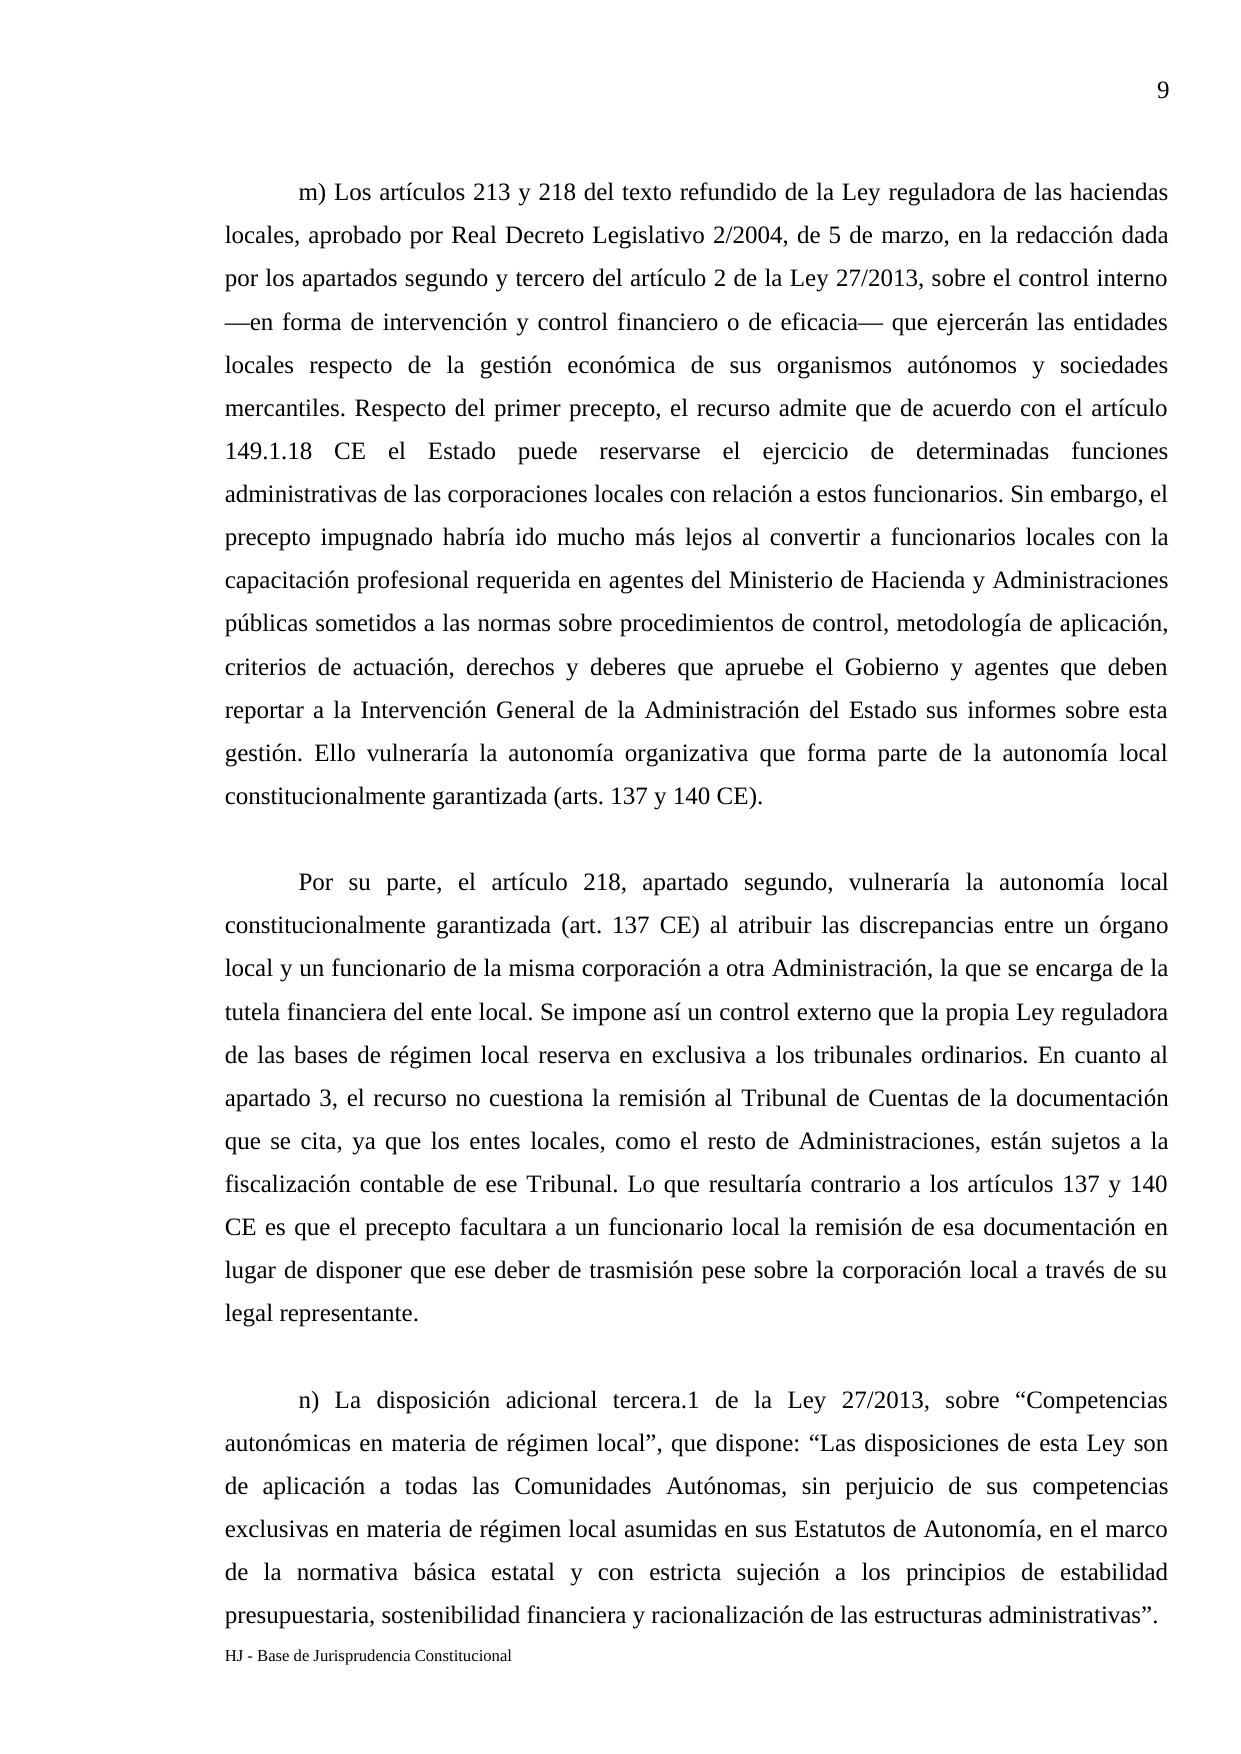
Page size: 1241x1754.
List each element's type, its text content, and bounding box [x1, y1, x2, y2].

text n) La disposición adicional tercera.1 de la Ley 27/2013, sobre “Competencias autonómicas en materia de régimen local”, que dispone: “Las disposiciones de esta Ley son de aplicación a todas las Comunidades Autónomas, sin perjuicio de sus competencias exclusivas en materia de régimen local asumidas en sus Estatutos de Autonomía, en el marco de la normativa básica estatal y con estricta sujeción a los principios de estabilidad presupuestaria, sostenibilidad financiera y racionalización de las estructuras administrativas”. [224, 1385, 1169, 1629]
text m) Los artículos 213 y 218 del texto refundido de la Ley reguladora de las haciendas locales, aprobado por Real Decreto Legislativo 2/2004, de 5 de marzo, en la redacción dada por los apartados segundo y tercero del artículo 2 de la Ley 27/2013, sobre el control interno —en forma de intervención y control financiero o de eficacia— que ejercerán las entidades locales respecto de la gestión económica de sus organismos autónomos y sociedades mercantiles. Respecto del primer precepto, el recurso admite que de acuerdo con el artículo 149.1.18 CE el Estado puede reservarse el ejercicio de determinadas funciones administrativas de las corporaciones locales con relación a estos funcionarios. Sin embargo, el precepto impugnado habría ido mucho más lejos al convertir a funcionarios locales con la capacitación profesional requerida en agentes del Ministerio de Hacienda y Administraciones públicas sometidos a las normas sobre procedimientos de control, metodología de aplicación, criterios de actuación, derechos y deberes que apruebe el Gobierno y agentes que deben reportar a la Intervención General de la Administración del Estado sus informes sobre esta gestión. Ello vulneraría la autonomía organizativa que forma parte de la autonomía local constitucionalmente garantizada (arts. 137 y 140 CE). [224, 177, 1169, 810]
text Por su parte, el artículo 218, apartado segundo, vulneraría la autonomía local constitucionalmente garantizada (art. 137 CE) al atribuir las discrepancias entre un órgano local y un funcionario de la misma corporación a otra Administración, la que se encarga de la tutela financiera del ente local. Se impone así un control externo que la propia Ley reguladora de las bases de régimen local reserva en exclusiva a los tribunales ordinarios. En cuanto al apartado 3, el recurso no cuestiona la remisión al Tribunal de Cuentas de la documentación que se cita, ya que los entes locales, como el resto de Administraciones, están sujetos a la fiscalización contable de ese Tribunal. Lo que resultaría contrario a los artículos 137 y 140 CE es que el precepto facultara a un funcionario local la remisión de esa documentación en lugar de disponer que ese deber de trasmisión pese sobre la corporación local a través de su legal representante. [224, 867, 1169, 1327]
